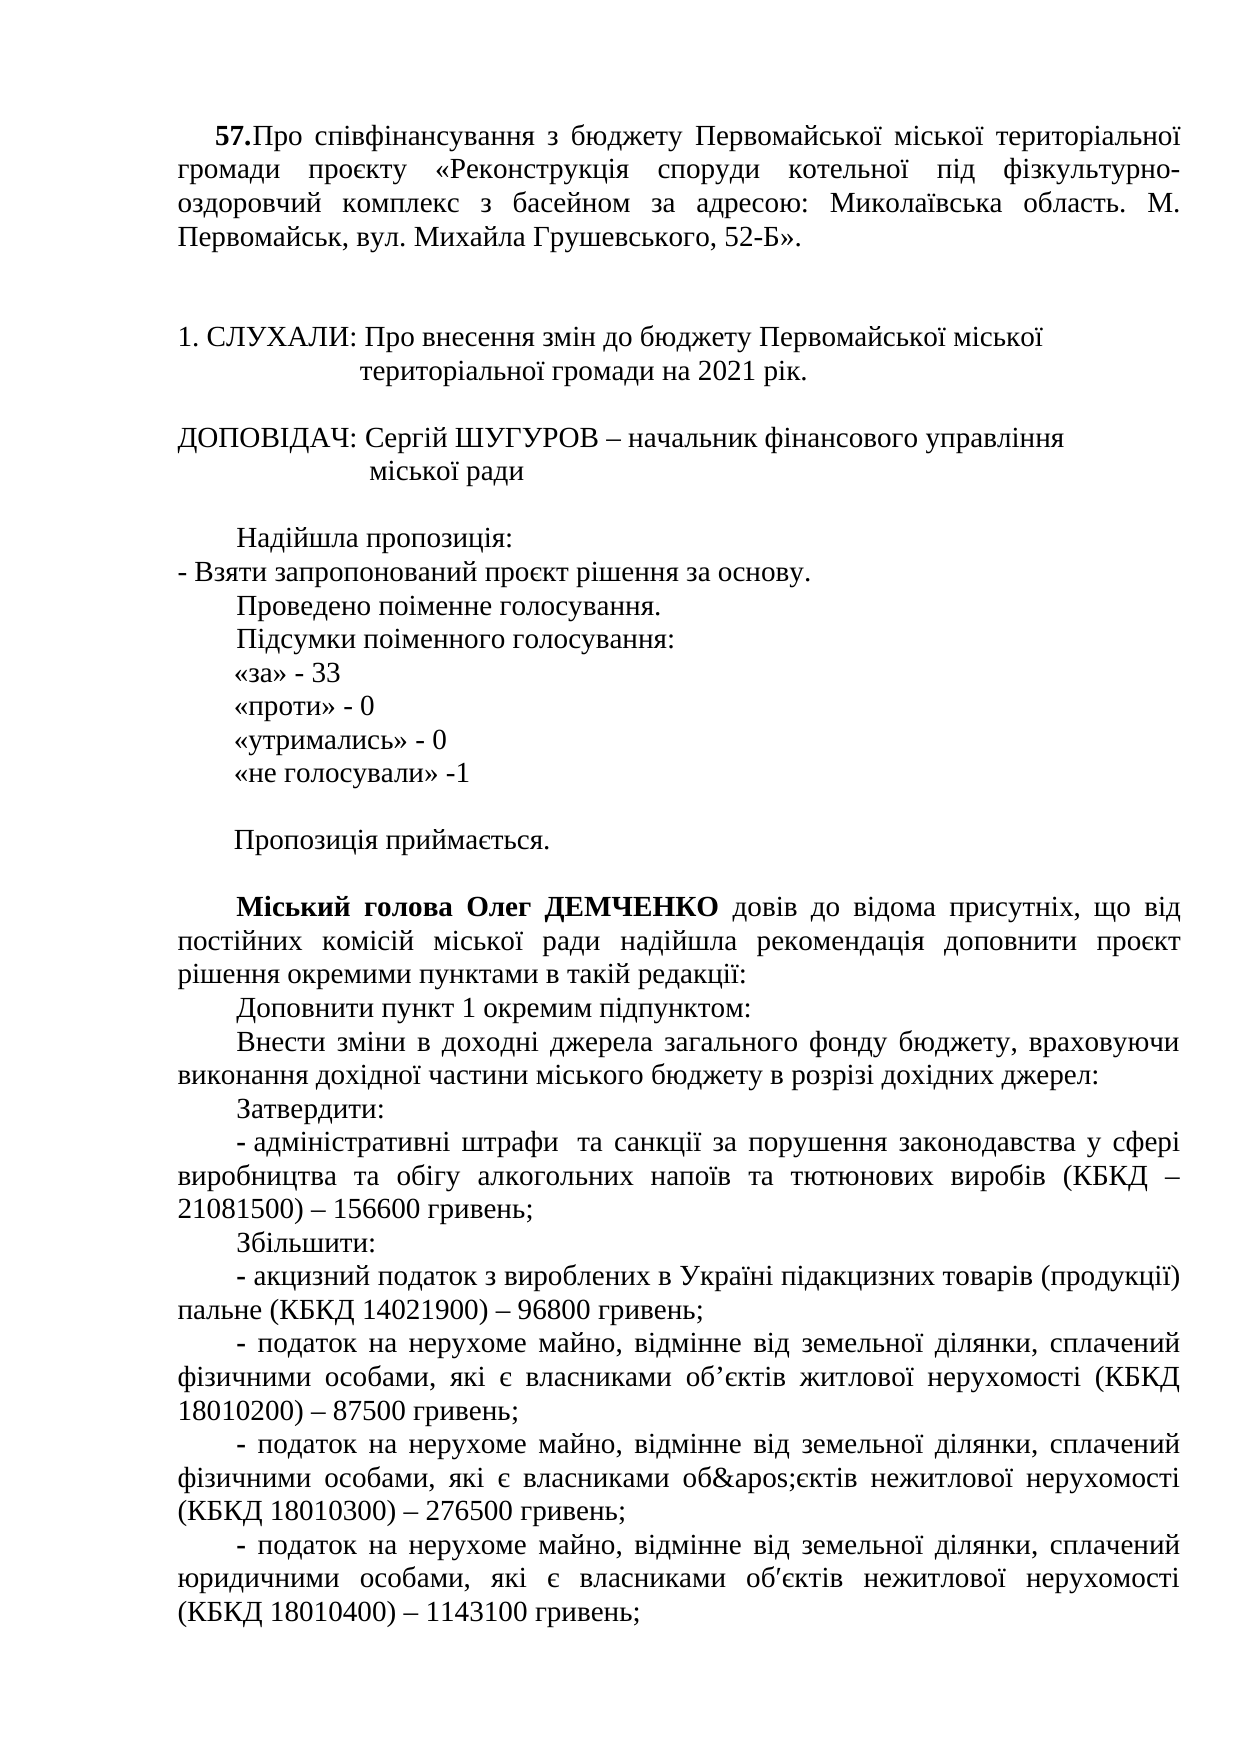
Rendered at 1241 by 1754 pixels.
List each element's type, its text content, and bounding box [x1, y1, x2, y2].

text територіальної громади на 2021 рік. [177, 353, 1181, 386]
text «утримались» - 0 [177, 722, 1181, 755]
text «не голосували» -1 [177, 755, 1181, 789]
text Пропозиція приймається. [177, 822, 1181, 856]
text Збільшити: [177, 1225, 1181, 1258]
text Міський голова Олег ДЕМЧЕНКО довів до відома присутніх, що від постійних комісій міської ради надійшла рекомендація доповнити проєкт рішення окремими пунктами в такій редакції: [177, 889, 1181, 990]
text - податок на нерухоме майно, відмінне від земельної ділянки, сплачений юридичними особами, які є власниками об′єктів нежитлової нерухомості (КБКД 18010400) – 1143100 гривень; [177, 1527, 1181, 1627]
text 1. СЛУХАЛИ: Про внесення змін до бюджету Первомайської міської [177, 319, 1181, 353]
text міської ради [177, 453, 1181, 487]
text «проти» - 0 [177, 688, 1181, 722]
text Підсумки поіменного голосування: [177, 621, 1181, 655]
text - податок на нерухоме майно, відмінне від земельної ділянки, сплачений фізичними особами, які є власниками об’єктів житлової нерухомості (КБКД 18010200) – 87500 гривень; [177, 1326, 1181, 1426]
list Про співфінансування з бюджету Первомайської міської територіальної громади проєкту «Реконструкція споруди котельної під фізкультурно-оздоровчий комплекс з басейном за адресою: Миколаївська область. М. Первомайськ, вул. Михайла Грушевського, 52-Б». [177, 118, 1181, 252]
text - Взяти запропонований проєкт рішення за основу. [177, 554, 1181, 588]
text Доповнити пункт 1 окремим підпунктом: [177, 990, 1181, 1024]
text - податок на нерухоме майно, відмінне від земельної ділянки, сплачений фізичними особами, які є власниками об&apos;єктів нежитлової нерухомості (КБКД 18010300) – 276500 гривень; [177, 1426, 1181, 1527]
text Доповідач: Сергій ШУГУРОВ – начальник фінансового управління [177, 420, 1181, 453]
text Затвердити: [177, 1091, 1181, 1124]
text «за» - 33 [177, 655, 1181, 688]
text Надійшла пропозиція: [177, 521, 1181, 554]
text Внести зміни в доходні джерела загального фонду бюджету, враховуючи виконання дохідної частини міського бюджету в розрізі дохідних джерел: [177, 1024, 1181, 1091]
text Проведено поіменне голосування. [177, 588, 1181, 621]
text - адміністративні штрафи та санкції за порушення законодавства у сфері виробництва та обігу алкогольних напоїв та тютюнових виробів (КБКД – 21081500) – 156600 гривень; [177, 1124, 1181, 1225]
text - акцизний податок з вироблених в Україні підакцизних товарів (продукції) пальне (КБКД 14021900) – 96800 гривень; [177, 1258, 1181, 1326]
